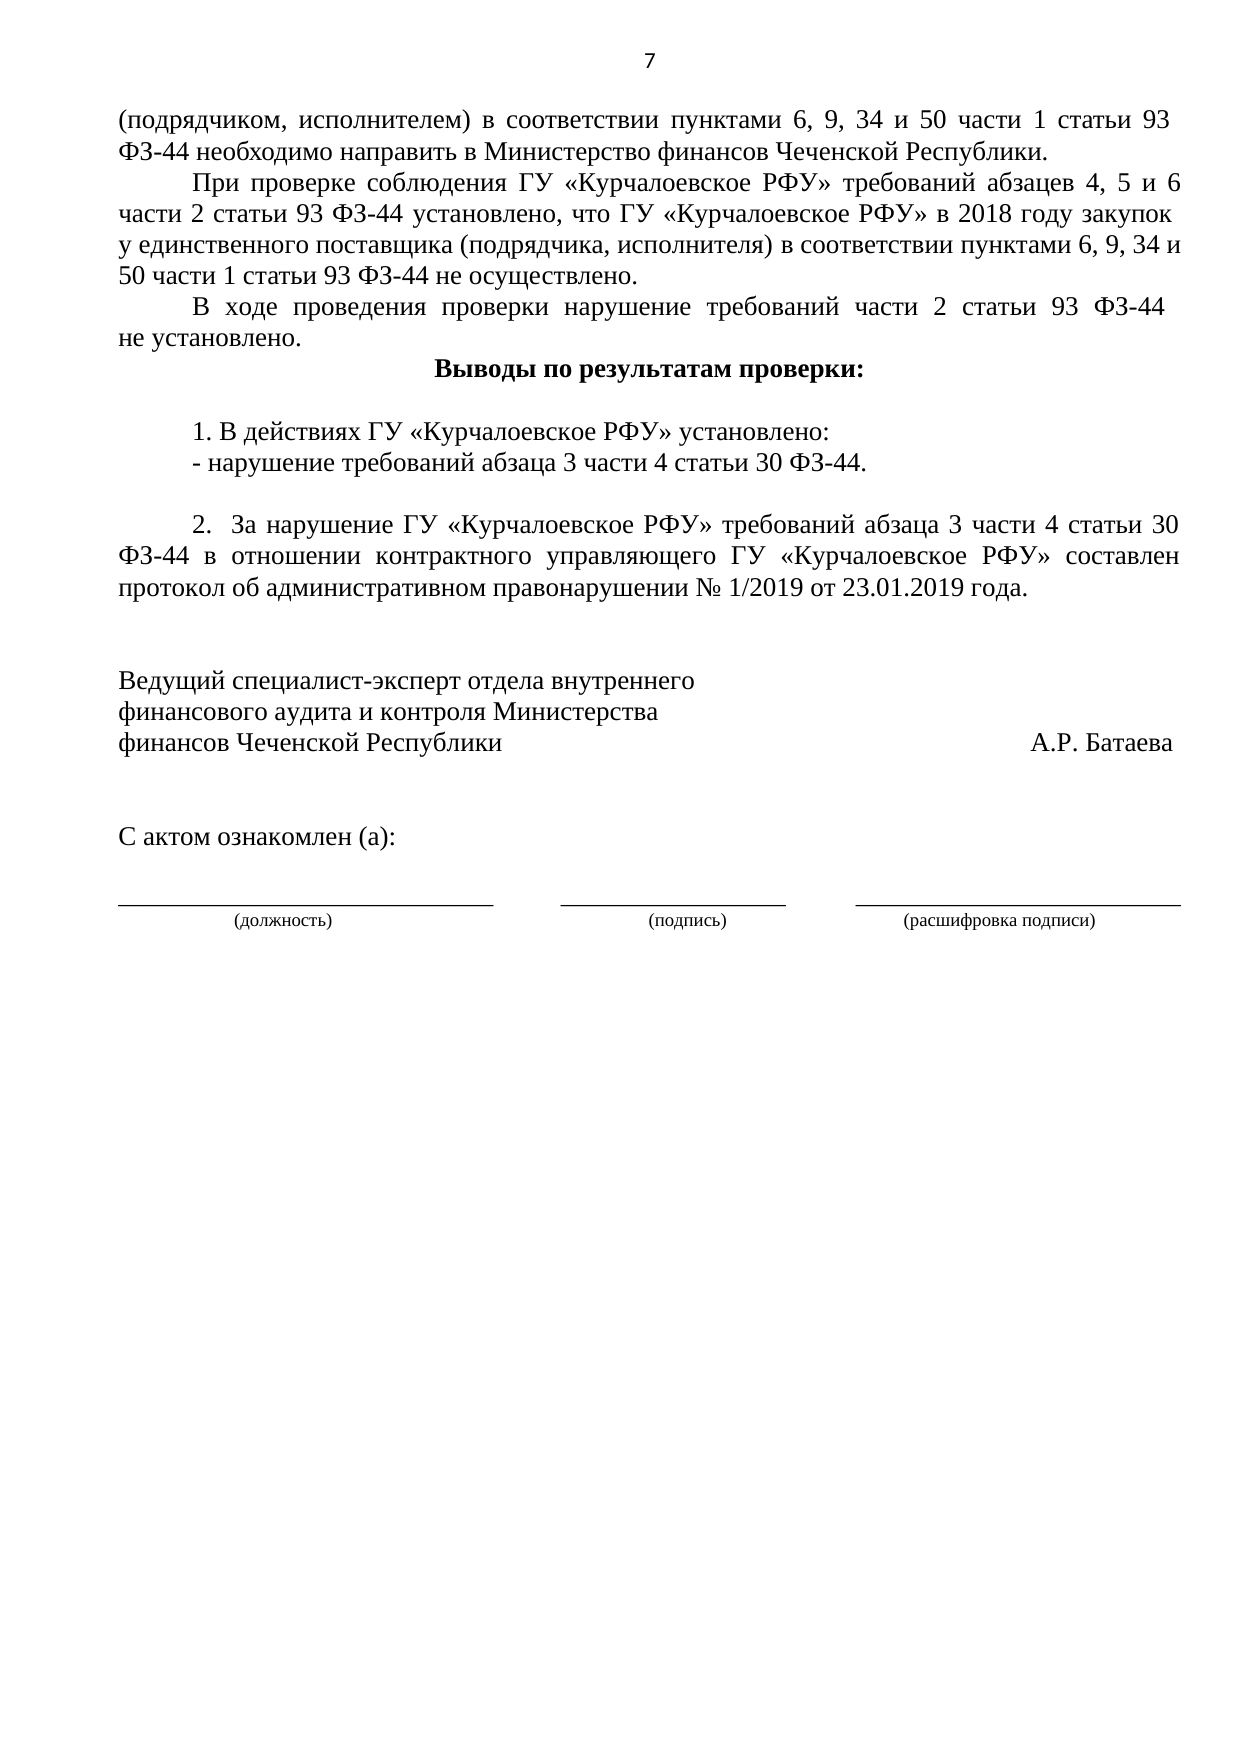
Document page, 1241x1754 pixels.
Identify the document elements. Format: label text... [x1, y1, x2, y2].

text Выводы по результатам проверки: [118, 353, 1181, 384]
text финансового аудита и контроля Министерства [118, 695, 1181, 726]
text При проверке соблюдения ГУ «Курчалоевское РФУ» требований абзацев 4, 5 и 6 части 2 статьи 93 ФЗ-44 установлено, что ГУ «Курчалоевское РФУ» в 2018 году закупок у единственного поставщика (подрядчика, исполнителя) в соответствии пунктами 6, 9, 34 и 50 части 1 статьи 93 ФЗ-44 не осуществлено. [118, 166, 1181, 290]
text В ходе проведения проверки нарушение требований части 2 статьи 93 ФЗ-44 не установлено. [118, 290, 1181, 353]
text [118, 103, 1181, 166]
text Ведущий специалист-эксперт отдела внутреннего [118, 664, 1181, 695]
text 2. За нарушение ГУ «Курчалоевское РФУ» требований абзаца 3 части 4 статьи 30 ФЗ-44 в отношении контрактного управляющего ГУ «Курчалоевское РФУ» составлен протокол об административном правонарушении № 1/2019 от 23.01.2019 года. [118, 508, 1181, 602]
text - нарушение требований абзаца 3 части 4 статьи 30 ФЗ-44. [118, 446, 1181, 477]
text ______________________________ __________________ __________________________ [118, 880, 1181, 908]
text финансов Чеченской Республики А.Р. Батаева [118, 726, 1181, 757]
text 1. В действиях ГУ «Курчалоевское РФУ» установлено: [118, 415, 1181, 446]
text С актом ознакомлен (а): [118, 820, 1181, 851]
text (должность) (подпись) (расшифровка подписи) [118, 908, 1181, 930]
